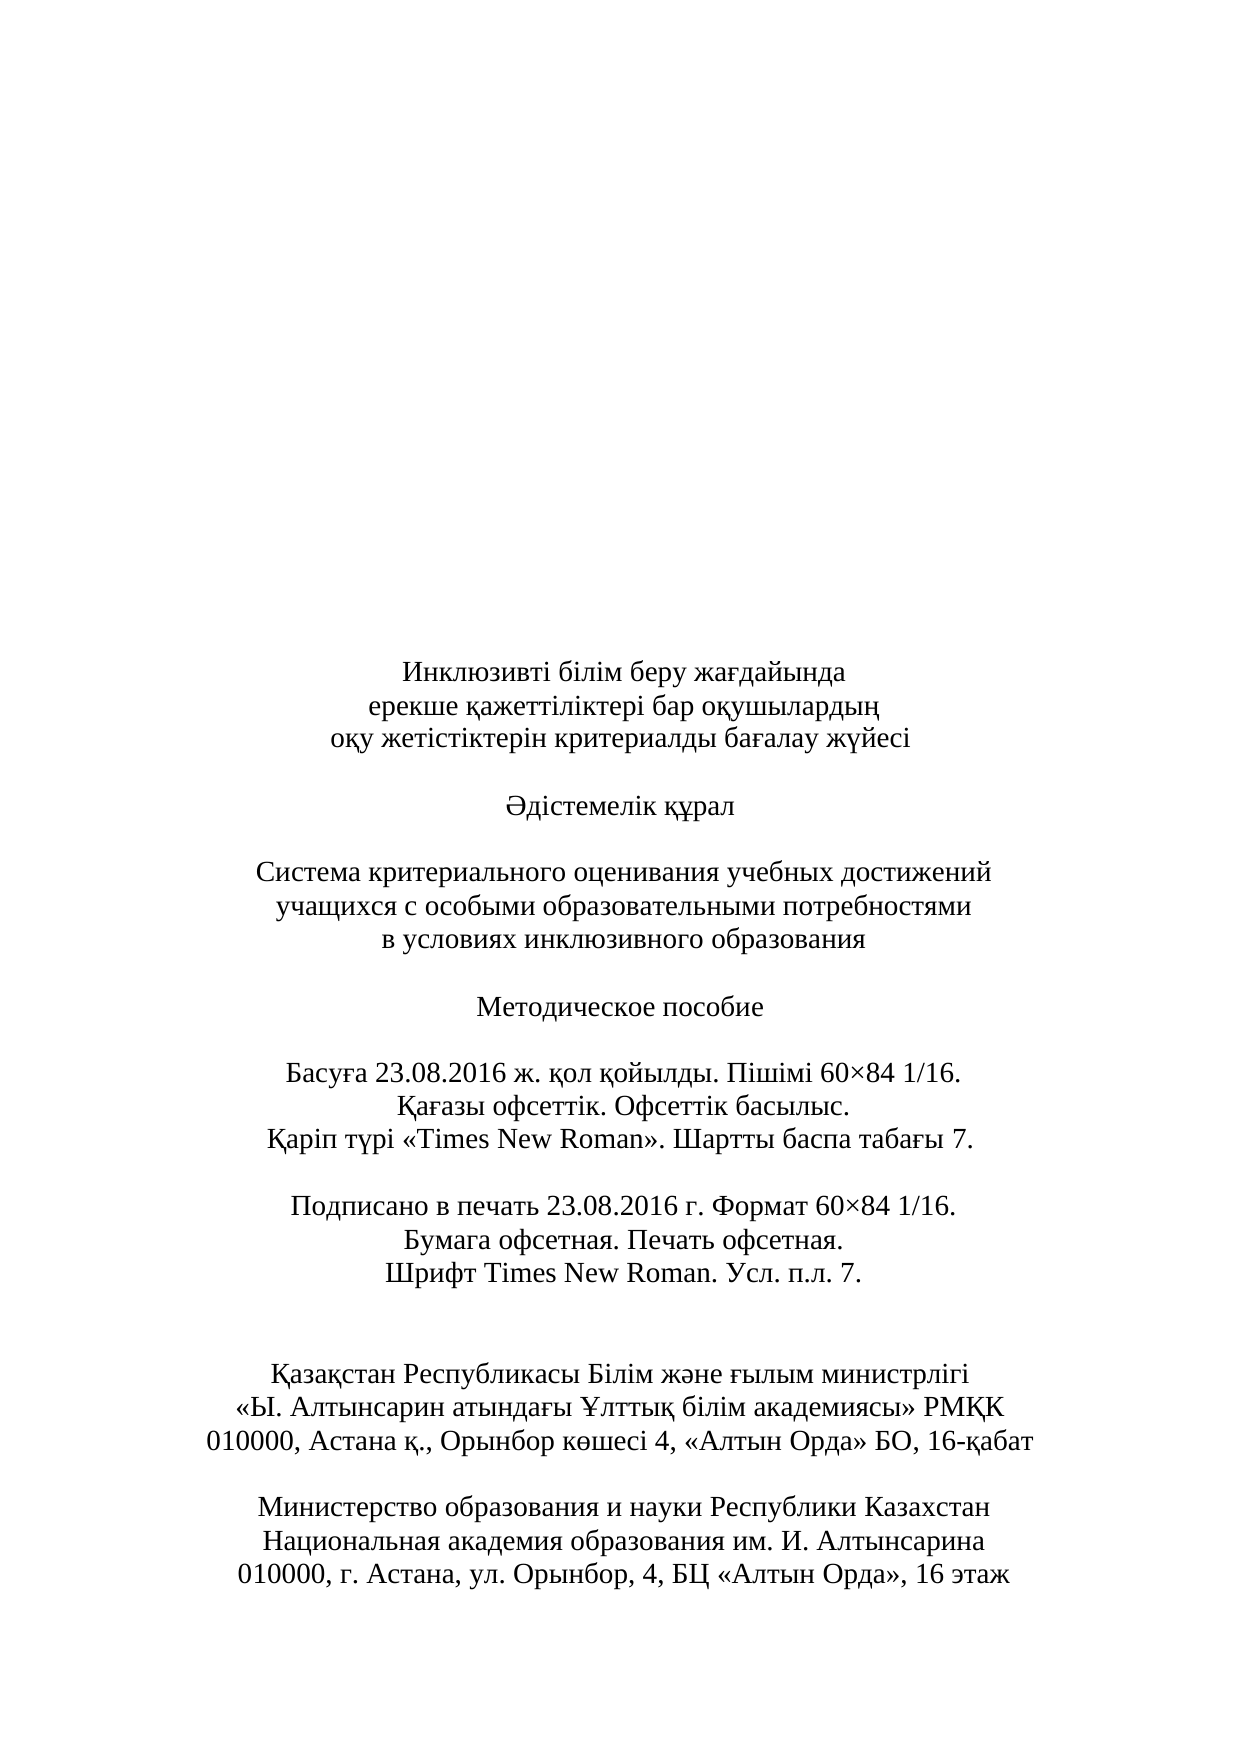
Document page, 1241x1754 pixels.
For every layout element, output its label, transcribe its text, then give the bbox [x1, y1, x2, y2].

text Система критериального оценивания учебных достижений учащихся с особыми образовательными потребностями в условиях инклюзивного образования [252, 855, 995, 955]
text оқу жетістіктерін критериалды бағалау жүйесі [330, 721, 1154, 754]
text Басуға 23.08.2016 ж. қол қойылды. Пішімі 60×84 1/16. Қағазы офсеттік. Офсеттік басылыс. [282, 1056, 965, 1122]
text Қазақстан Республикасы Білім және ғылым министрлігі «Ы. Алтынсарин атындағы Ұлттық білім академиясы» РМҚК [235, 1356, 1011, 1423]
text Инклюзивті білім беру жағдайында ерекше қажеттіліктері бар оқушылардың [364, 655, 883, 721]
text Министерство образования и науки Республики Казахстан Национальная академия образования им. И. Алтынсарина 010000, г. Астана, ул. Орынбор, 4, БЦ «Алтын Орда», 16 этаж [234, 1490, 1013, 1589]
text 010000, Астана қ., Орынбор көшесі 4, «Алтын Орда» БО, 16-қабат [206, 1423, 1154, 1457]
text Подписано в печать 23.08.2016 г. Формат 60×84 1/16. Бумага офсетная. Печать офсетная. Шрифт Times New Roman. Усл. п.л. 7. [287, 1188, 960, 1289]
text Әдістемелік құрал [505, 788, 1154, 822]
text Қаріп түрі «Times New Roman». Шартты баспа табағы 7. [267, 1122, 1154, 1155]
text Методическое пособие [476, 989, 1154, 1022]
